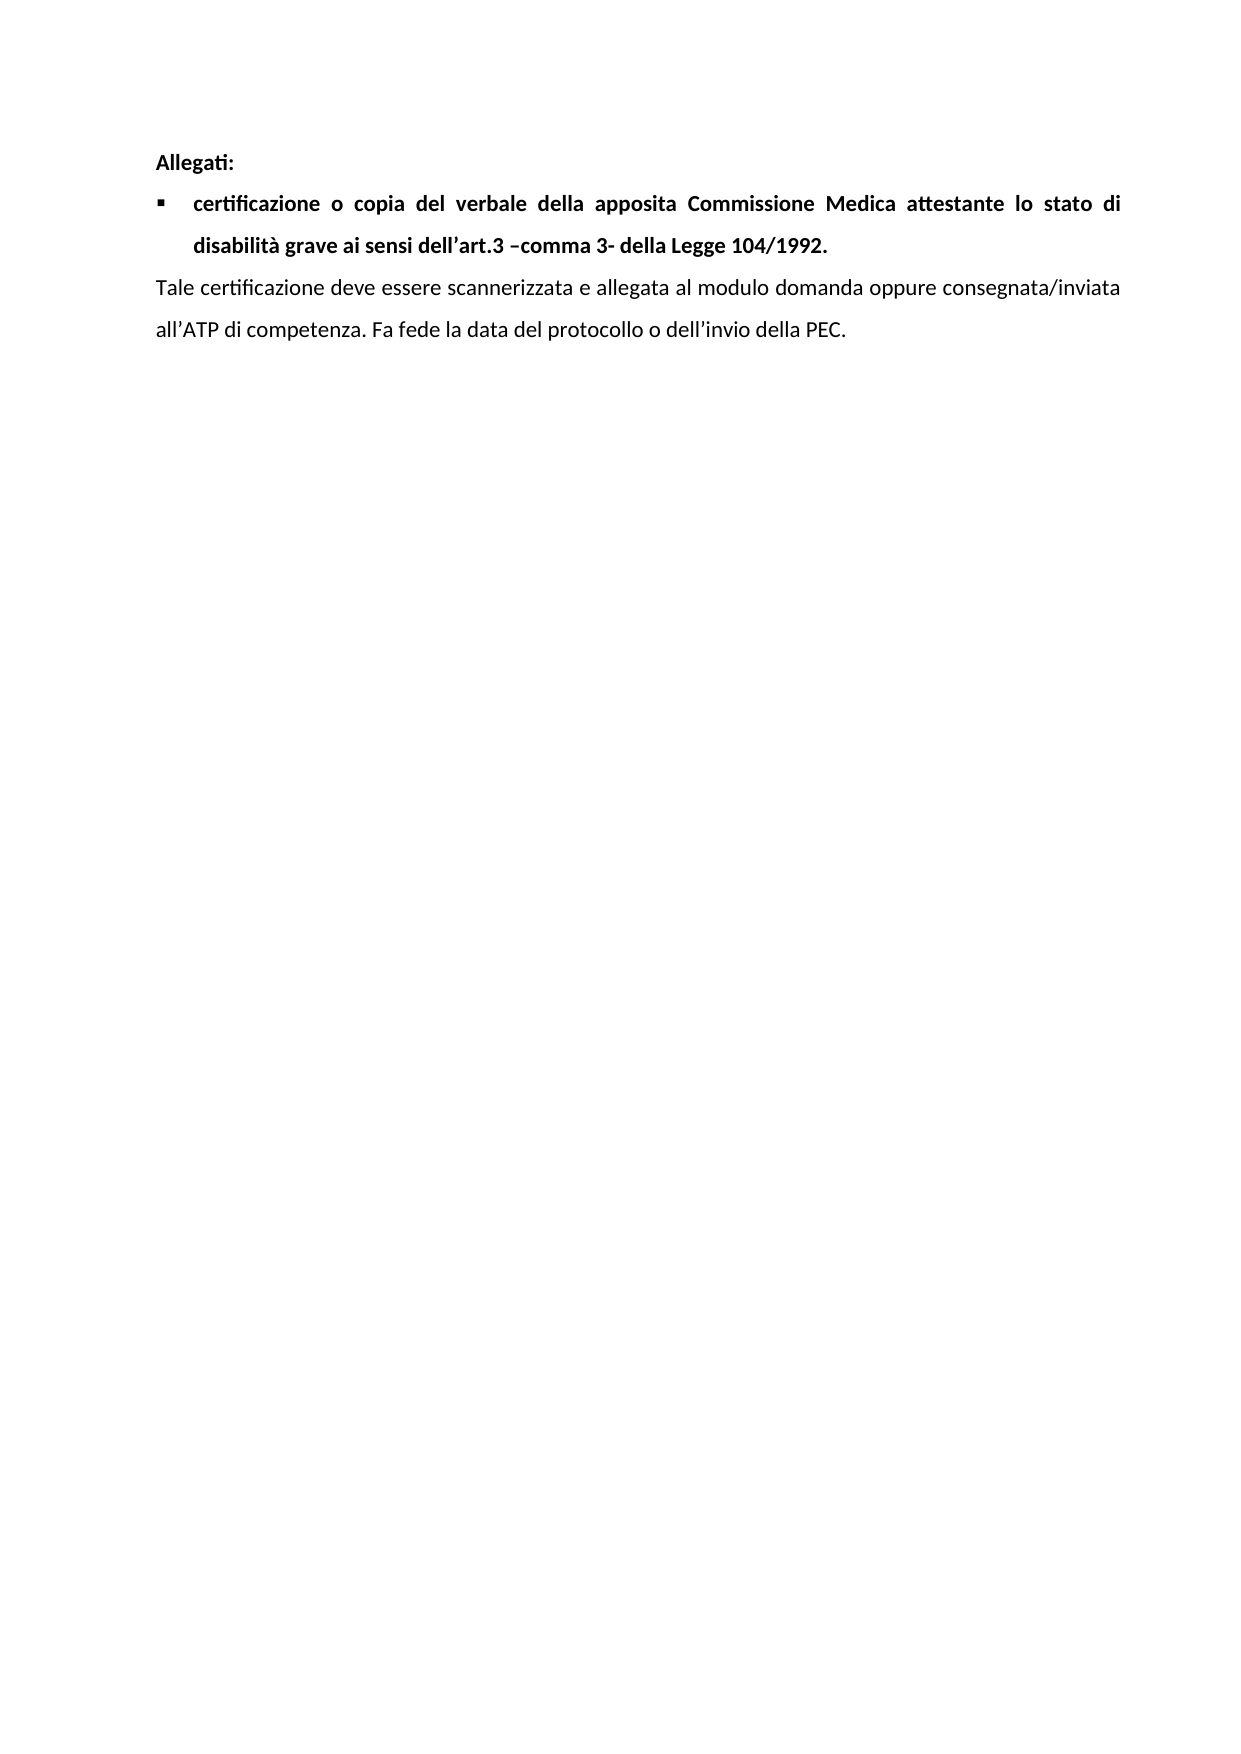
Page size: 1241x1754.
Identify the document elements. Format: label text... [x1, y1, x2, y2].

text Allegati: [156, 148, 1122, 176]
text Tale certificazione deve essere scannerizzata e allegata al modulo domanda oppure consegnata/inviata all’ATP di competenza. Fa fede la data del protocollo o dell’invio della PEC. [156, 273, 1122, 343]
list certificazione o copia del verbale della apposita Commissione Medica attestante lo stato di disabilità grave ai sensi dell’art.3 –comma 3- della Legge 104/1992. [156, 189, 1122, 259]
